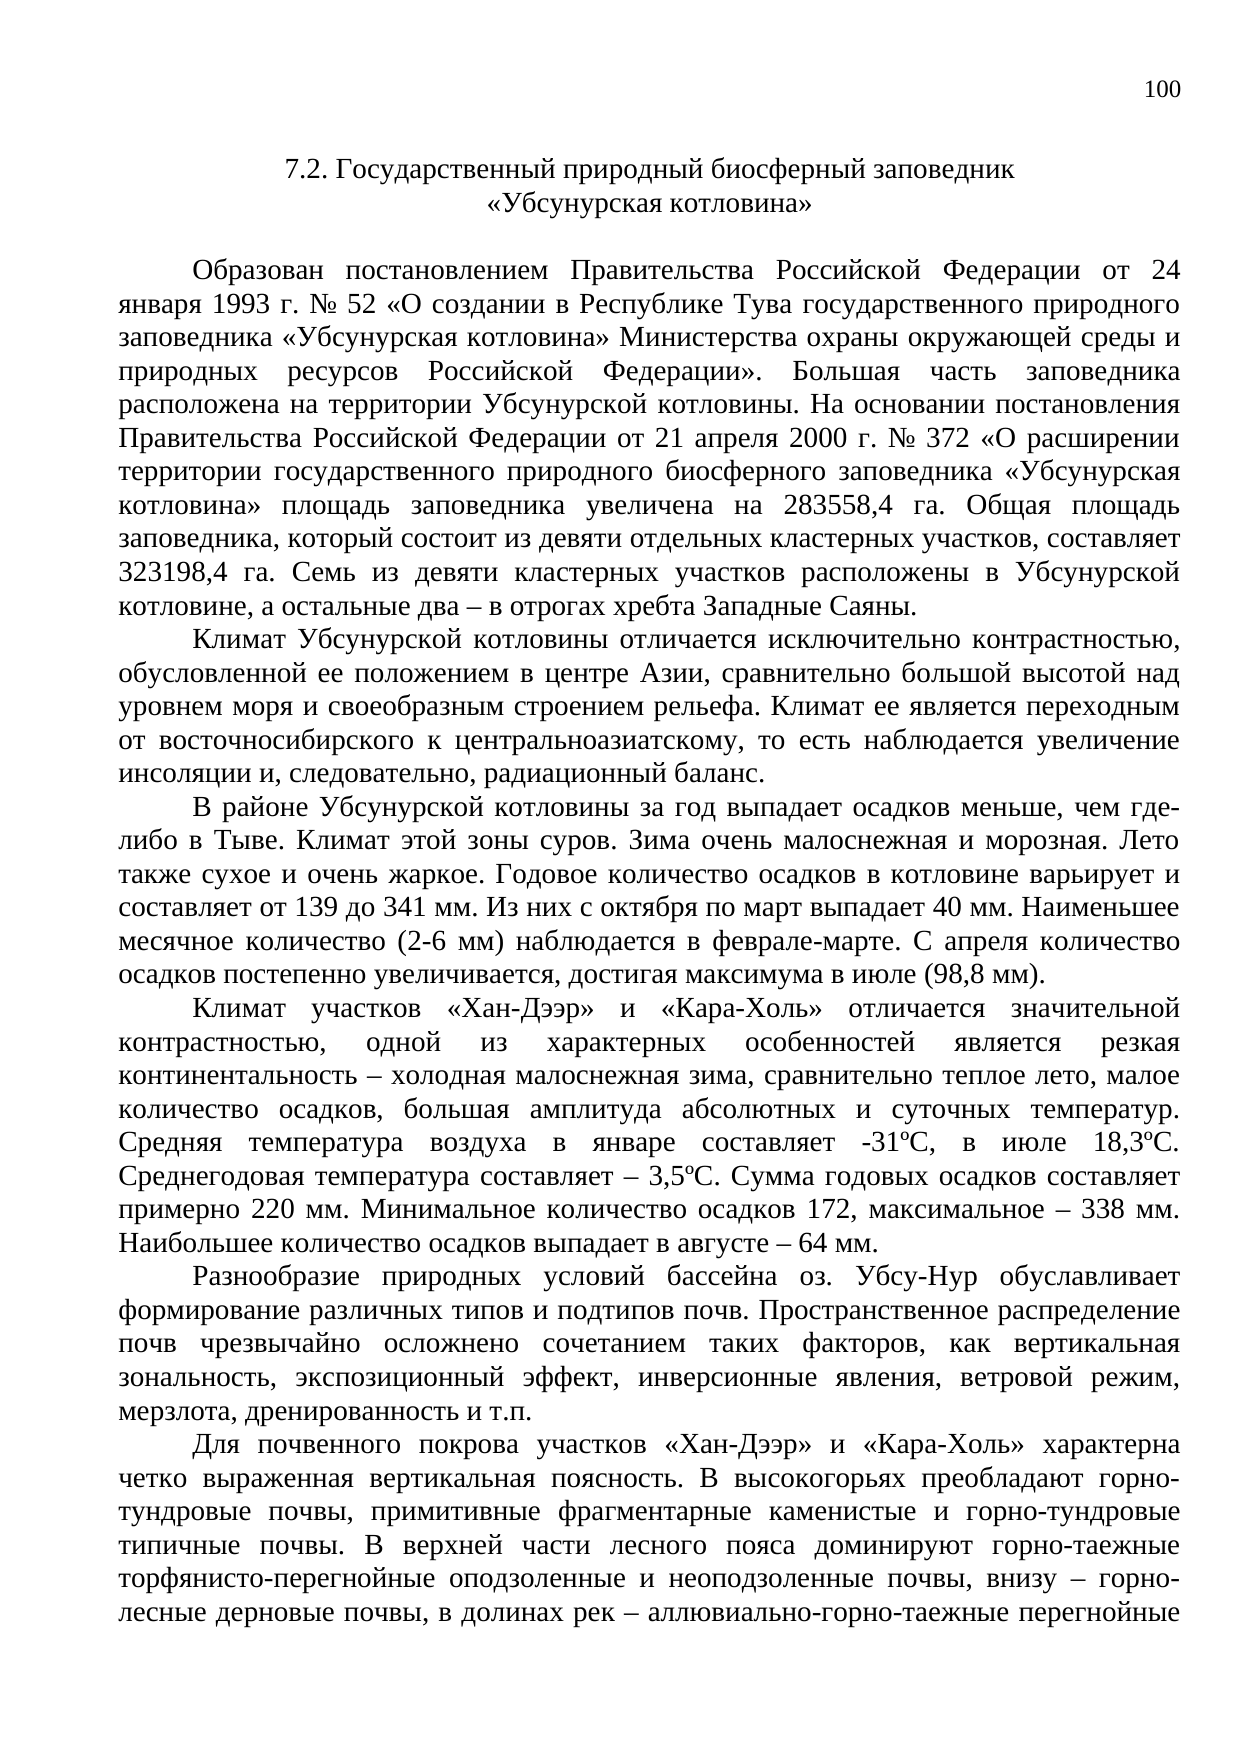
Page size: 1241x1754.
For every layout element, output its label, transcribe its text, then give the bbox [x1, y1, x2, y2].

text Климат участков «Хан-Дээр» и «Кара-Холь» отличается значительной контрастностью, одной из характерных особенностей является резкая континентальность – холодная малоснежная зима, сравнительно теплое лето, малое количество осадков, большая амплитуда абсолютных и суточных температур. Средняя температура воздуха в январе составляет -31ºС, в июле 18,3ºС. Среднегодовая температура составляет – 3,5ºС. Сумма годовых осадков составляет примерно 220 мм. Минимальное количество осадков 172, максимальное – 338 мм. Наибольшее количество осадков выпадает в августе – 64 мм. [118, 990, 1181, 1258]
text Разнообразие природных условий бассейна оз. Убсу-Нур обуславливает формирование различных типов и подтипов почв. Пространственное распределение почв чрезвычайно осложнено сочетанием таких факторов, как вертикальная зональность, экспозиционный эффект, инверсионные явления, ветровой режим, мерзлота, дренированность и т.п. [118, 1258, 1181, 1426]
text «Убсунурская котловина» [118, 185, 1181, 219]
text Образован постановлением Правительства Российской Федерации от 24 января 1993 г. № 52 «О создании в Республике Тува государственного природного заповедника «Убсунурская котловина» Министерства охраны окружающей среды и природных ресурсов Российской Федерации». Большая часть заповедника расположена на территории Убсунурской котловины. На основании постановления Правительства Российской Федерации от 21 апреля 2000 г. № 372 «О расширении территории государственного природного биосферного заповедника «Убсунурская котловина» площадь заповедника увеличена на 283558,4 га. Общая площадь заповедника, который состоит из девяти отдельных кластерных участков, составляет 323198,4 га. Семь из девяти кластерных участков расположены в Убсунурской котловине, а остальные два – в отрогах хребта Западные Саяны. [118, 252, 1181, 621]
text В районе Убсунурской котловины за год выпадает осадков меньше, чем где-либо в Тыве. Климат этой зоны суров. Зима очень малоснежная и морозная. Лето также сухое и очень жаркое. Годовое количество осадков в котловине варьирует и составляет от 139 до 341 мм. Из них с октября по март выпадает 40 мм. Наименьшее месячное количество (2-6 мм) наблюдается в феврале-марте. С апреля количество осадков постепенно увеличивается, достигая максимума в июле (98,8 мм). [118, 789, 1181, 990]
text Климат Убсунурской котловины отличается исключительно контрастностью, обусловленной ее положением в центре Азии, сравнительно большой высотой над уровнем моря и своеобразным строением рельефа. Климат ее является переходным от восточносибирского к центральноазиатскому, то есть наблюдается увеличение инсоляции и, следовательно, радиационный баланс. [118, 621, 1181, 789]
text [118, 1426, 1181, 1627]
text 7.2. Государственный природный биосферный заповедник [118, 152, 1181, 185]
